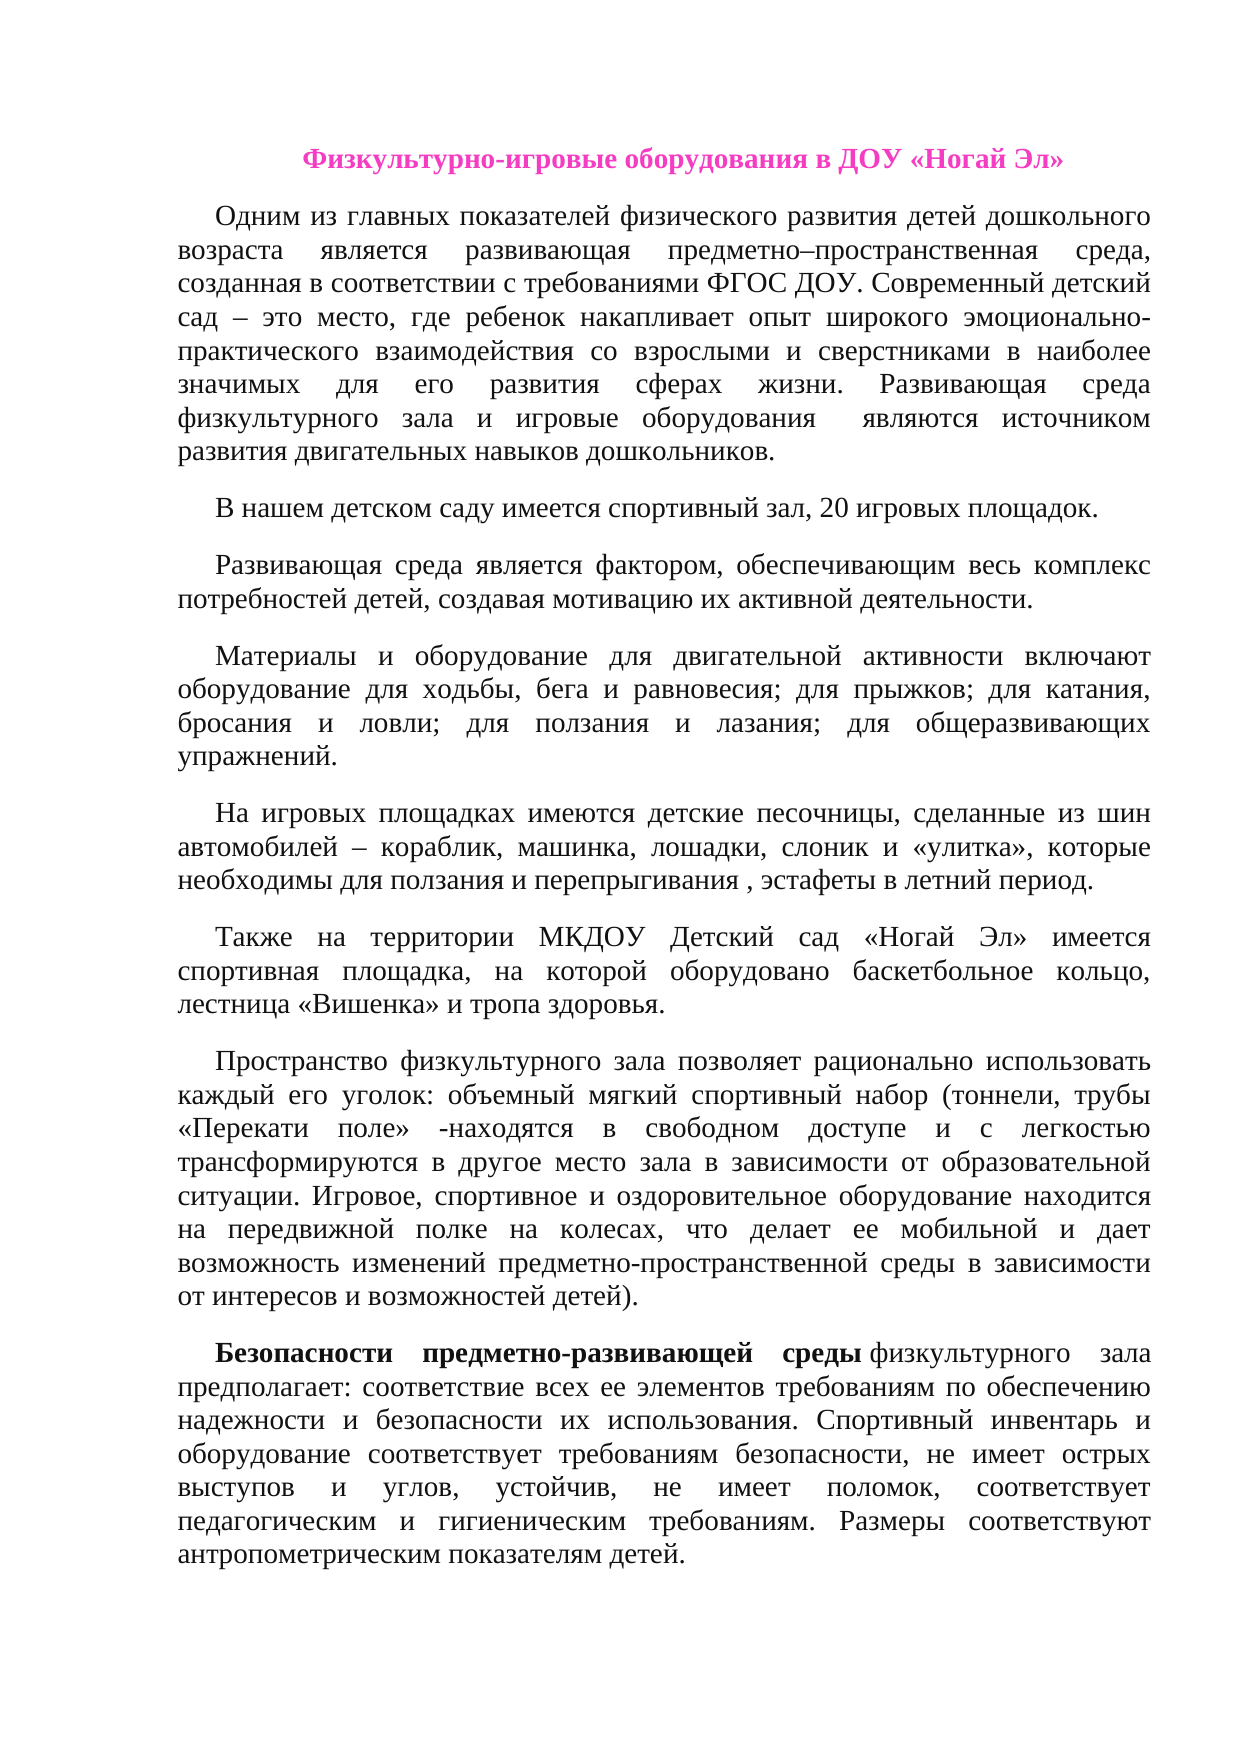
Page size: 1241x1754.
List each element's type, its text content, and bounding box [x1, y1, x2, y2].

text Развивающая среда является фактором, обеспечивающим весь комплекс потребностей детей, создавая мотивацию их активной деятельности. [177, 547, 1152, 614]
text В нашем детском саду имеется спортивный зал, 20 игровых площадок. [177, 490, 1152, 524]
text Пространство физкультурного зала позволяет рационально использовать каждый его уголок: объемный мягкий спортивный набор (тоннели, трубы «Перекати поле» -находятся в свободном доступе и с легкостью трансформируются в другое место зала в зависимости от образовательной ситуации. Игровое, спортивное и оздоровительное оборудование находится на передвижной полке на колесах, что делает ее мобильной и дает возможность изменений предметно-пространственной среды в зависимости от интересов и возможностей детей). [177, 1043, 1152, 1312]
text Также на территории МКДОУ Детский сад «Ногай Эл» имеется спортивная площадка, на которой оборудовано баскетбольное кольцо, лестница «Вишенка» и тропа здоровья. [177, 919, 1152, 1020]
text Материалы и оборудование для двигательной активности включают оборудование для ходьбы, бега и равновесия; для прыжков; для катания, бросания и ловли; для ползания и лазания; для общеразвивающих упражнений. [177, 638, 1152, 772]
text Физкультурно-игровые оборудования в ДОУ «Ногай Эл» [177, 142, 1152, 175]
text На игровых площадках имеются детские песочницы, сделанные из шин автомобилей – кораблик, машинка, лошадки, слоник и «улитка», которые необходимы для ползания и перепрыгивания , эстафеты в летний период. [177, 795, 1152, 896]
text Безопасности предметно-развивающей среды физкультурного зала предполагает: соответствие всех ее элементов требованиям по обеспечению надежности и безопасности их использования. Спортивный инвентарь и оборудование соответствует требованиям безопасности, не имеет острых выступов и углов, устойчив, не имеет поломок, соответствует педагогическим и гигиеническим требованиям. Размеры соответствуют антропометрическим показателям детей. [177, 1335, 1152, 1570]
text Одним из главных показателей физического развития детей дошкольного возраста является развивающая предметно–пространственная среда, созданная в соответствии с требованиями ФГОС ДОУ. Современный детский сад – это место, где ребенок накапливает опыт широкого эмоционально- практического взаимодействия со взрослыми и сверстниками в наиболее значимых для его развития сферах жизни. Развивающая среда физкультурного зала и игровые оборудования являются источником развития двигательных навыков дошкольников. [177, 198, 1152, 467]
